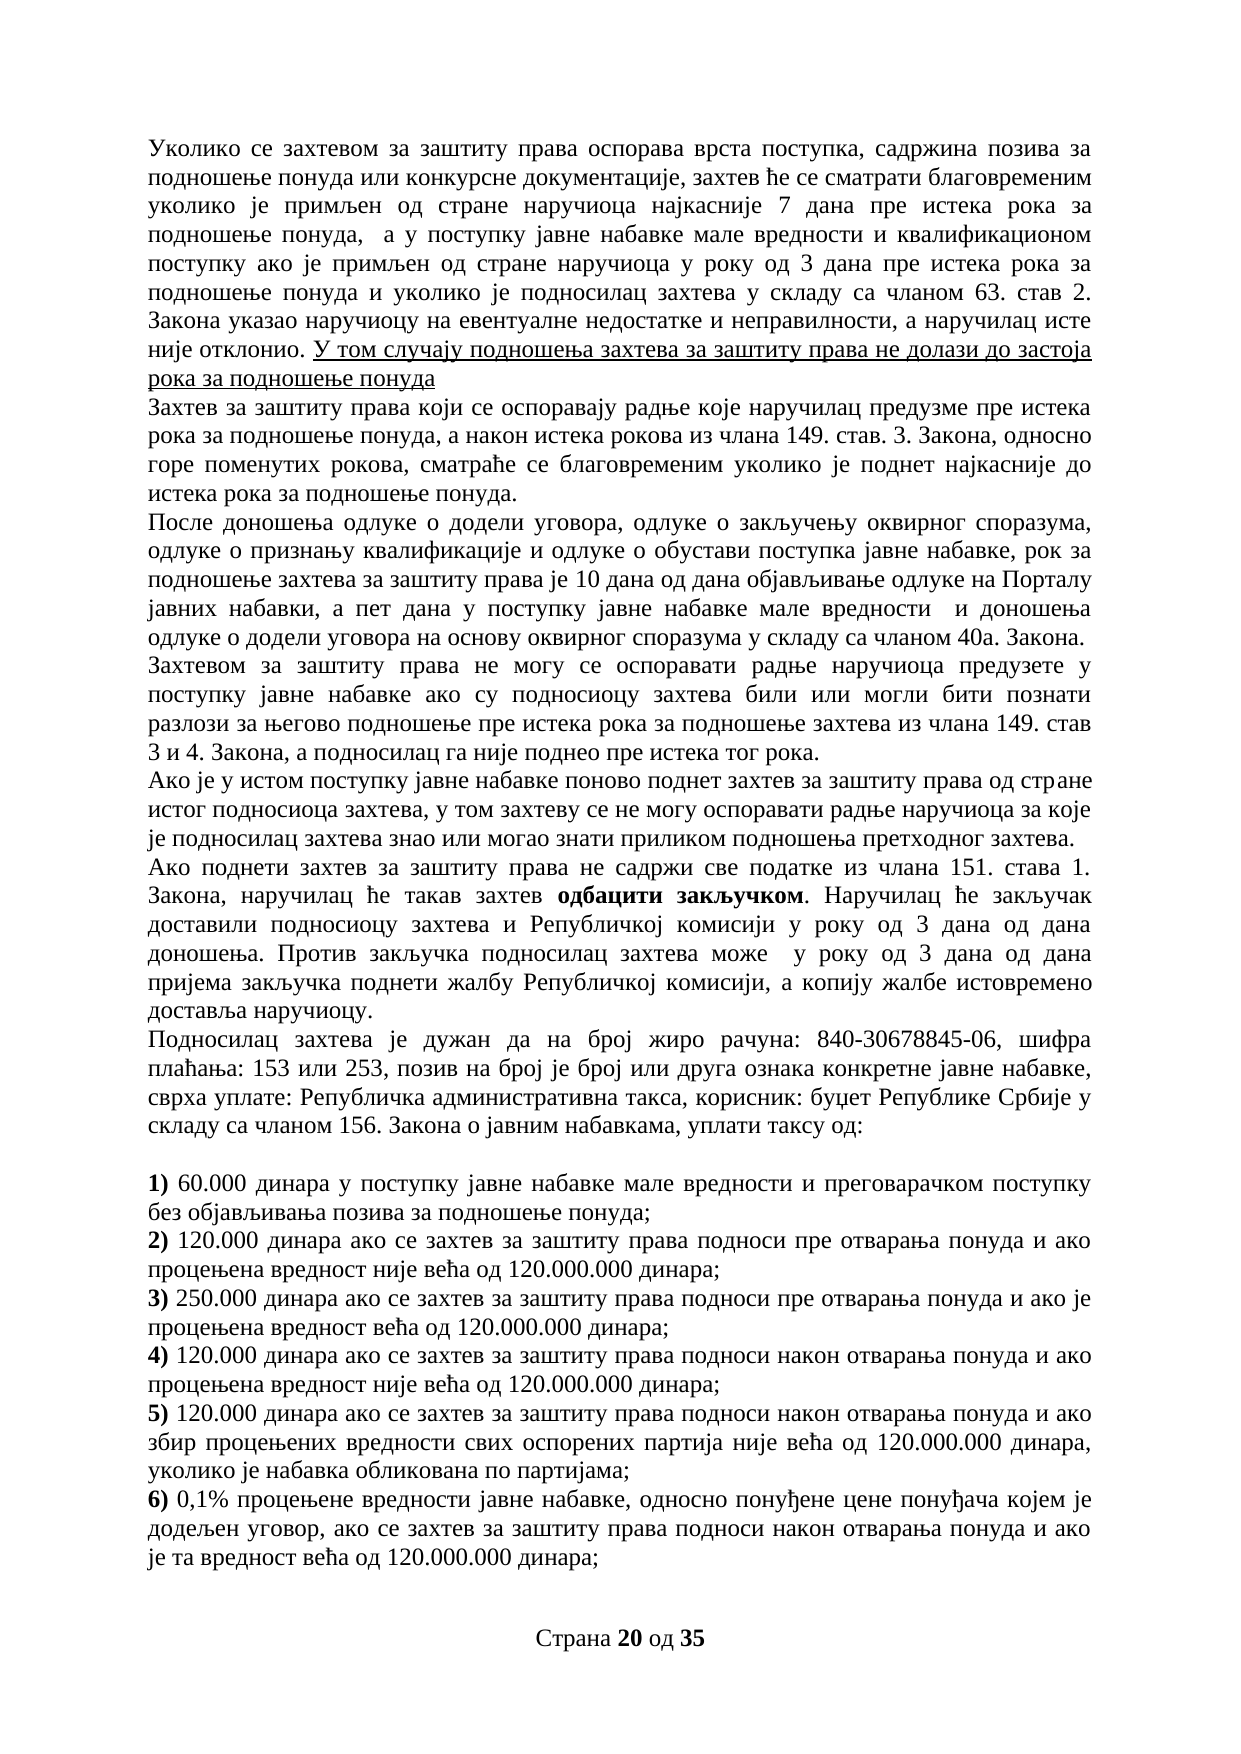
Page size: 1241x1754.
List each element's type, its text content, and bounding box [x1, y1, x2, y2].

text Захтевом за заштиту права не могу се оспоравати радње наручиоца предузете у поступку јавне набавке ако су подносиоцу захтева били или могли бити познати разлози за његово подношење пре истека рока за подношење захтева из члана 149. став 3 и 4. Закона, а подносилац га није поднео пре истека тог рока. [148, 650, 1092, 765]
text Уколико се захтевом за заштиту права оспорава врста поступка, садржина позива за подношење понуда или конкурсне документације, захтев ће се сматрати благовременим уколико је примљен од стране наручиоца најкасније 7 дана пре истека рока за подношење понуда, а у поступку јавне набавке мале вредности и квалификационом поступку ако је примљен од стране наручиоца у року од 3 дана пре истека рока за подношење понуда и уколико је подносилац захтева у складу са чланом 63. став 2. Закона указао наручиоцу на евентуалне недостатке и неправилности, а наручилац исте није отклонио. У том случају подношења захтева за заштиту права не долази до застоја рока за подношење понуда [148, 133, 1092, 392]
text 1) 60.000 динара у поступку јавне набавке мале вредности и преговарачком поступку без објављивања позива за подношење понуда; [148, 1168, 1092, 1225]
list Подносилац захтева је дужан да на број жиро рачуна: 840-30678845-06, шифра плаћања: 153 или 253, позив на број је број или друга ознака конкретне јавне набавке, сврха уплате: Републичка административна такса, корисник: буџет Републике Србије у складу са чланом 156. Закона о јавним набавкама, уплати таксу од: [148, 1024, 1092, 1139]
text 3) 250.000 динара ако се захтев за заштиту права подноси пре отварања понуда и ако је процењена вредност већа од 120.000.000 динара; [148, 1283, 1092, 1340]
text После доношења одлуке о додели уговора, одлуке о закључењу оквирног споразума, одлуке о признању квалификације и одлуке о обустави поступка јавне набавке, рок за подношење захтева за заштиту права је 10 дана од дана објављивање одлуке на Порталу јавних набавки, а пет дана у поступку јавне набавке мале вредности и доношења одлуке о додели уговора на основу оквирног споразума у складу са чланом 40а. Закона. [148, 507, 1092, 650]
text Ако поднети захтев за заштиту права не садржи све податке из члана 151. става 1. Закона, наручилац ће такав захтев одбацити закључком. Наручилац ће закључак доставили подносиоцу захтева и Републичкој комисији у року од 3 дана од дана доношења. Против закључка подносилац захтева може у року од 3 дана од дана пријема закључка поднети жалбу Републичкој комисији, a копију жалбе истовремено доставља наручиоцу. [148, 852, 1092, 1024]
text 5) 120.000 динара ако се захтев за заштиту права подноси након отварања понуда и ако збир процењених вредности свих оспорених партија није већа од 120.000.000 динара, уколико је набавка обликована по партијама; [148, 1398, 1092, 1484]
text Ако је у истом поступку јавне набавке поново поднет захтев за заштиту права од стране истог подносиоца захтева, у том захтеву се не могу оспоравати радње наручиоца за које је подносилац захтева знао или могао знати приликом подношења претходног захтева. [148, 765, 1092, 852]
text 4) 120.000 динара ако се захтев за заштиту права подноси након отварања понуда и ако процењена вредност није већа од 120.000.000 динара; [148, 1340, 1092, 1398]
text 2) 120.000 динара ако се захтев за заштиту права подноси пре отварања понуда и ако процењена вредност није већа од 120.000.000 динара; [148, 1225, 1092, 1283]
text Захтев за заштиту права који се оспоравају радње које наручилац предузме пре истека рока за подношење понуда, а након истека рокова из члана 149. став. 3. Закона, односно горе поменутих рокова, сматраће се благовременим уколико је поднет најкасније до истека рока за подношење понуда. [148, 392, 1092, 507]
text 6) 0,1% процењене вредности јавне набавке, односно понуђене цене понуђача којем је додељен уговор, ако се захтев за заштиту права подноси након отварања понуда и ако је та вредност већа од 120.000.000 динара; [148, 1484, 1092, 1570]
